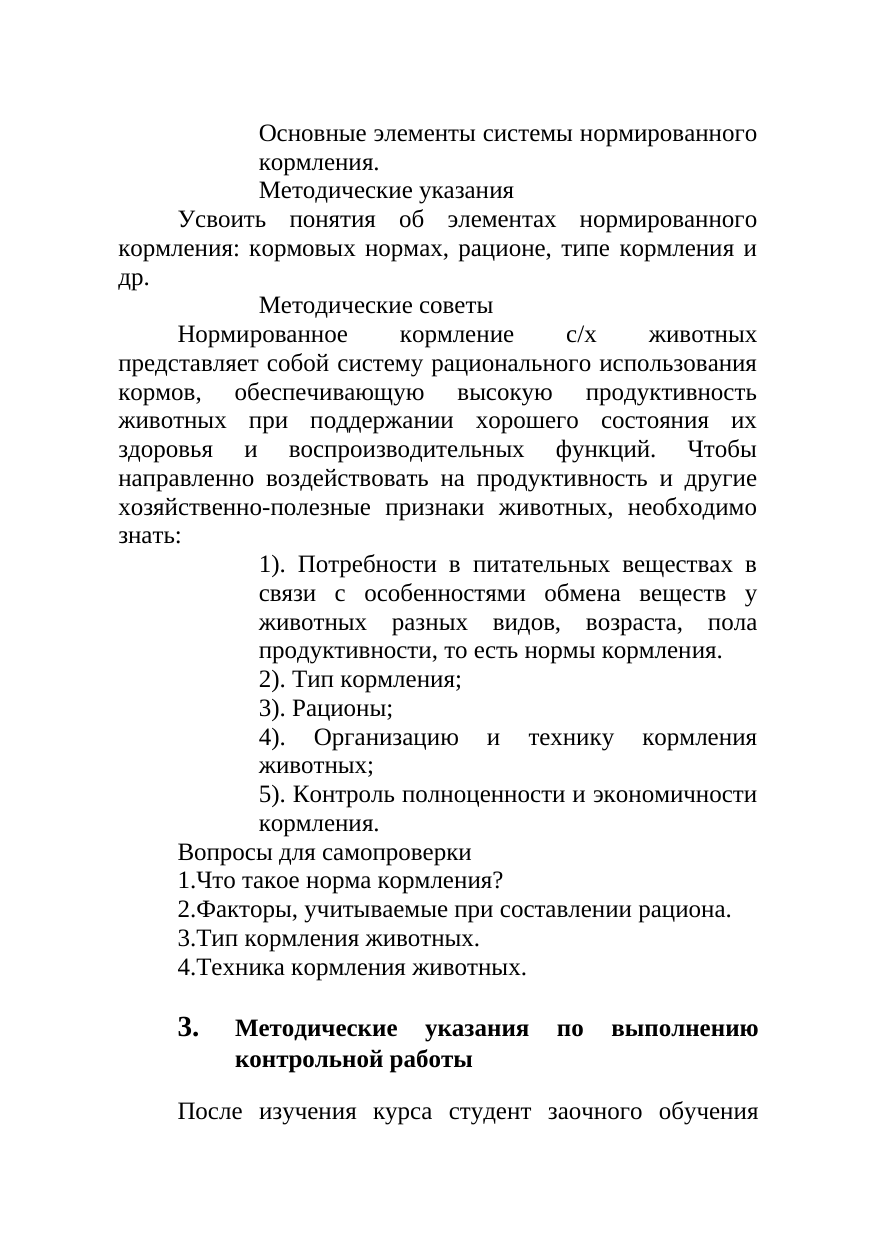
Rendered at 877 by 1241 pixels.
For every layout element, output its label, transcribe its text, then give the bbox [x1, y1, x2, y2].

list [183, 118, 758, 176]
list 4). Организацию и технику кормления животных; [258, 722, 757, 779]
text 1.Что такое норма кормления? [118, 866, 759, 894]
text 4.Техника кормления животных. [118, 952, 759, 981]
list 3). Рационы; [258, 693, 757, 722]
text 2.Факторы, учитываемые при составлении рациона. [118, 894, 759, 923]
list Методические указания по выполнению контрольной работы [177, 1009, 759, 1073]
list Нормированное кормление с/х животных представляет собой систему рационального использования кормов, обеспечивающую высокую продуктивность животных при поддержании хорошего состояния их здоровья и воспроизводительных функций. Чтобы направленно воздействовать на продуктивность и другие хозяйственно-полезные признаки животных, необходимо знать: [118, 319, 757, 549]
list Усвоить понятия об элементах нормированного кормления: кормовых нормах, рационе, типе кормления и др. [118, 204, 757, 291]
list 5). Контроль полноценности и экономичности кормления. [258, 779, 757, 837]
text 3.Тип кормления животных. [118, 923, 759, 952]
list Методические указания [258, 176, 758, 204]
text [118, 1096, 759, 1124]
list 2). Тип кормления; [258, 664, 757, 693]
list Методические советы [258, 291, 757, 319]
text Вопросы для самопроверки [118, 837, 759, 866]
list 1). Потребности в питательных веществах в связи с особенностями обмена веществ у животных разных видов, возраста, пола продуктивности, то есть нормы кормления. [258, 549, 757, 664]
